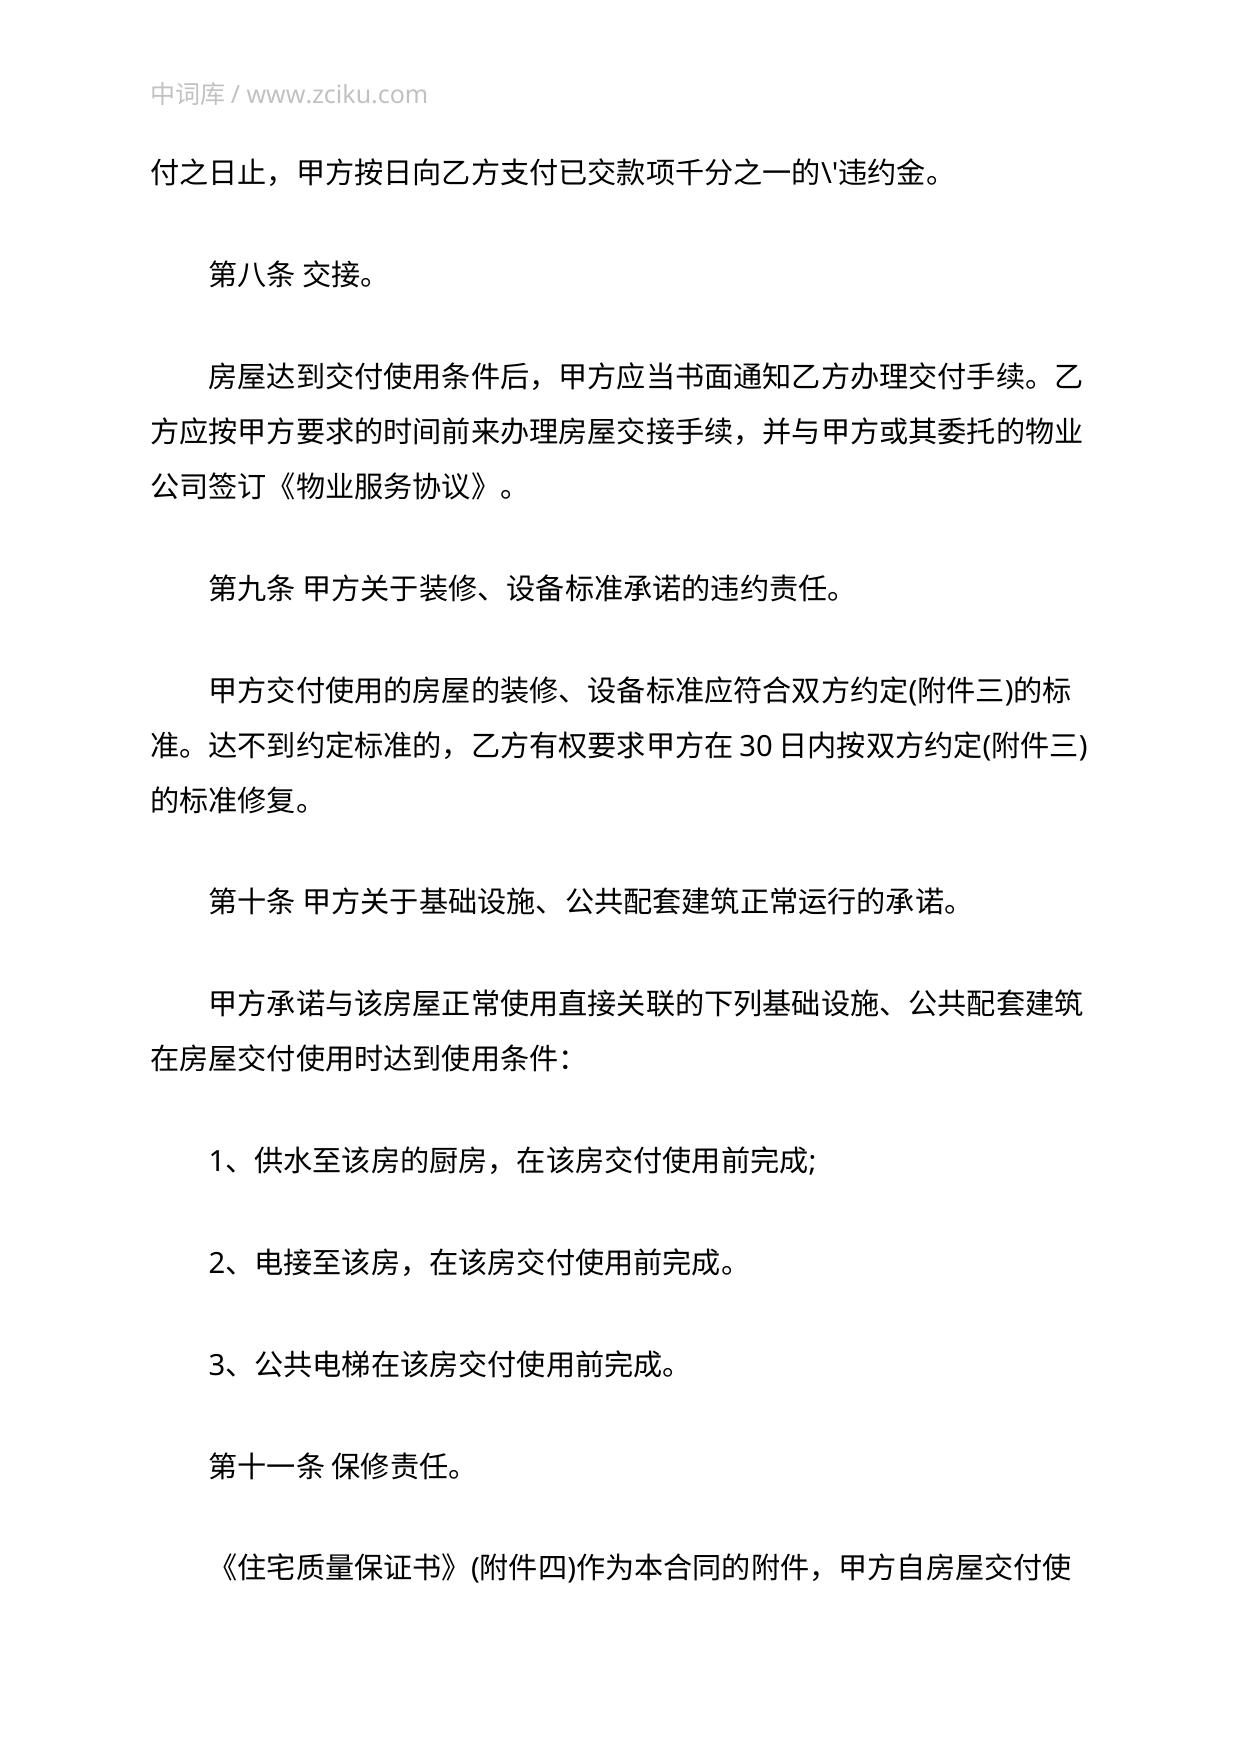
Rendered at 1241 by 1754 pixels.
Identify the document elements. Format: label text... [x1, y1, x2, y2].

text 甲方承诺与该房屋正常使用直接关联的下列基础设施、公共配套建筑在房屋交付使用时达到使用条件： [150, 981, 1090, 1078]
text 第十条 甲方关于基础设施、公共配套建筑正常运行的承诺。 [150, 879, 1090, 921]
text 第十一条 保修责任。 [150, 1443, 1090, 1486]
text 2、电接至该房，在该房交付使用前完成。 [150, 1239, 1090, 1282]
text 第八条 交接。 [150, 252, 1090, 294]
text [150, 150, 1090, 192]
text 甲方交付使用的房屋的装修、设备标准应符合双方约定(附件三)的标准。达不到约定标准的，乙方有权要求甲方在30日内按双方约定(附件三)的标准修复。 [150, 667, 1090, 819]
text 房屋达到交付使用条件后，甲方应当书面通知乙方办理交付手续。乙方应按甲方要求的时间前来办理房屋交接手续，并与甲方或其委托的物业公司签订《物业服务协议》。 [150, 354, 1090, 506]
text 3、公共电梯在该房交付使用前完成。 [150, 1341, 1090, 1384]
text 1、供水至该房的厨房，在该房交付使用前完成; [150, 1137, 1090, 1180]
text 第九条 甲方关于装修、设备标准承诺的违约责任。 [150, 565, 1090, 608]
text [150, 1545, 1090, 1587]
